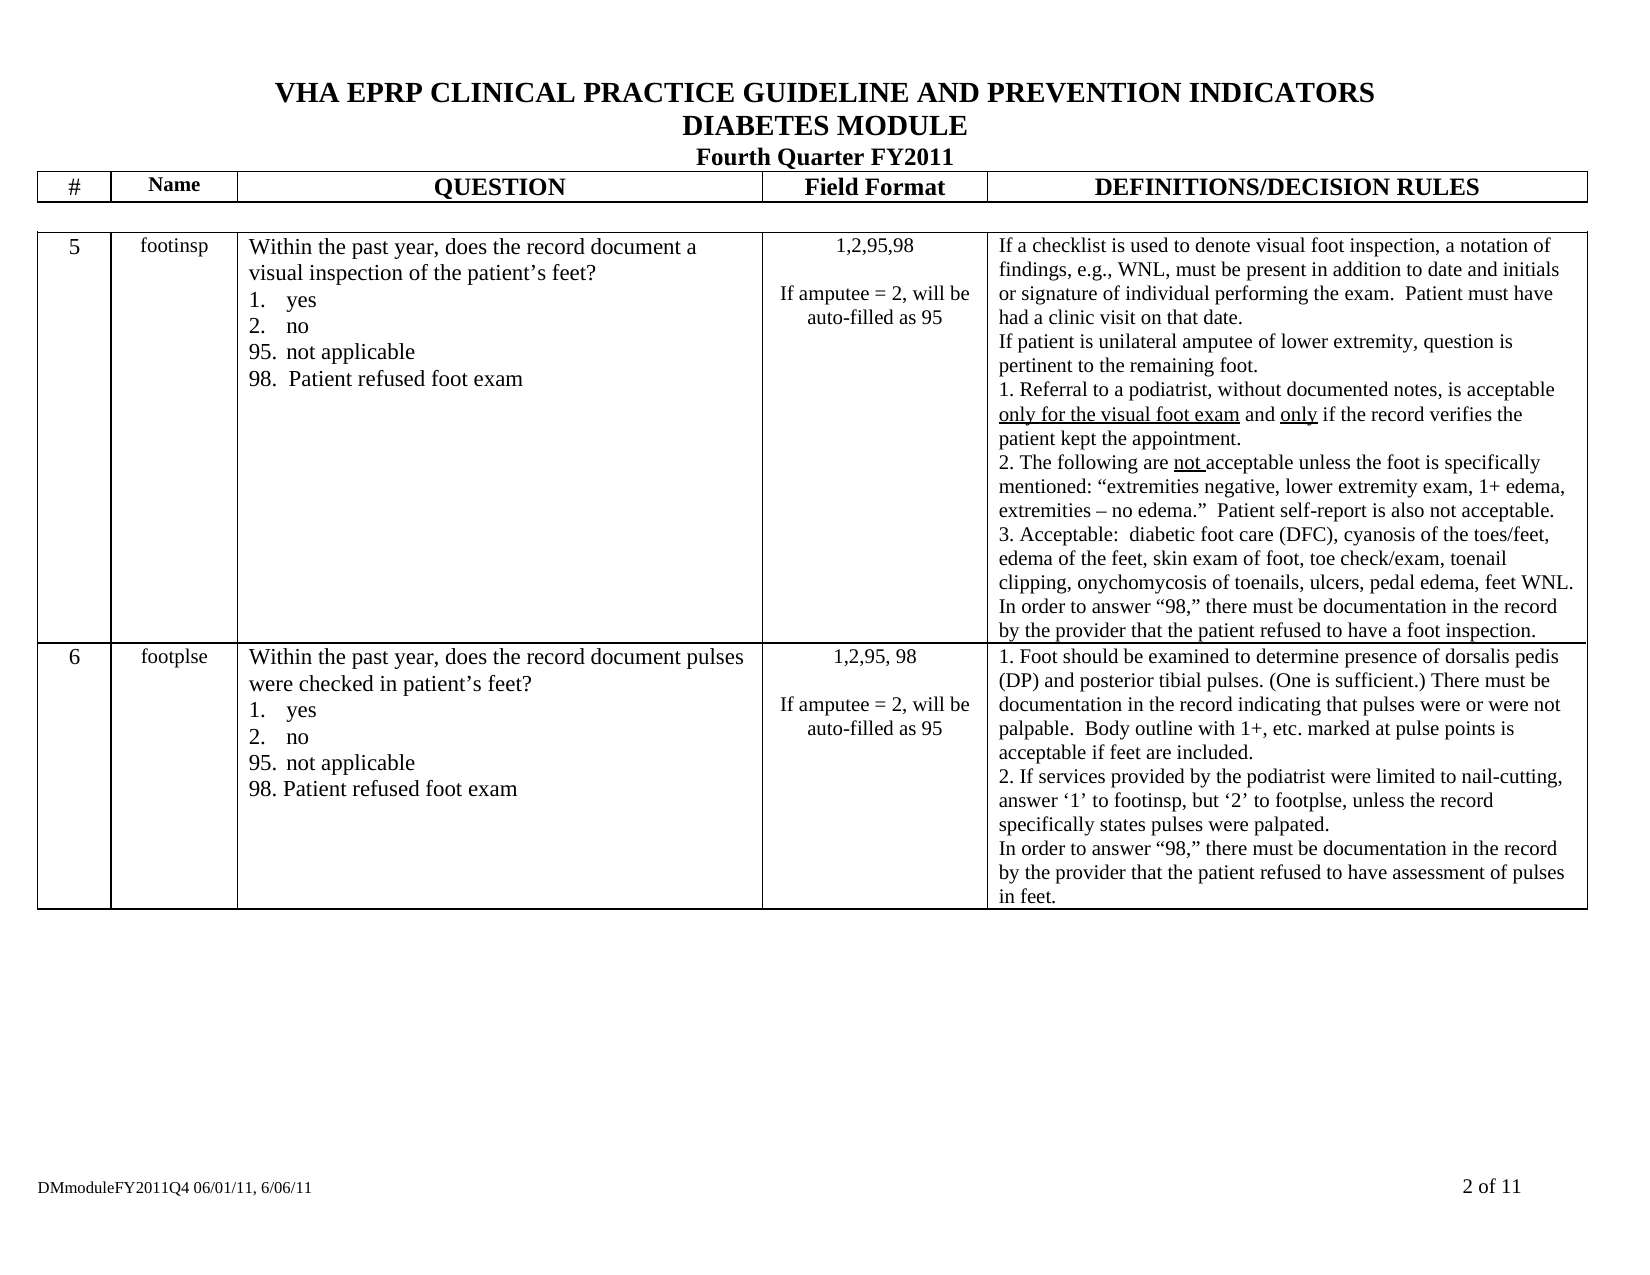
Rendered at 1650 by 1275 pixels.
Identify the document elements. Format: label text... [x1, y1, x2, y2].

table_cell 1,2,95,98 If amputee = 2, will be auto-filled as 95 [763, 233, 987, 642]
table_cell If a checklist is used to denote visual foot inspection, a notation of findings, e.g., WNL, must be present in addition to date and initials or signature of individual performing the exam. Patient must have had a clinic visit on that date. If patient is unilateral amputee of lower extremity, question is pertinent to the remaining foot. 1. Referral to a podiatrist, without documented notes, is acceptable only for the visual foot exam and only if the record verifies the patient kept the appointment. 2. The following are not acceptable unless the foot is specifically mentioned: “extremities negative, lower extremity exam, 1+ edema, extremities – no edema.” Patient self-report is also not acceptable. 3. Acceptable: diabetic foot care (), cyanosis of the toes/feet, edema of the feet, skin exam of foot, toe check/exam, toenail clipping, onychomycosis of toenails, ulcers, pedal edema, feet WNL. In order to answer “98,” there must be documentation in the record by the provider that the patient refused to have a foot inspection. [988, 233, 1587, 642]
table_cell 5 [38, 233, 110, 642]
table_cell Within the past year, does the record document a visual inspection of the patient’s feet? yes no not applicable 98. Patient refused foot exam [238, 233, 762, 642]
table_cell Within the past year, does the record document pulses were checked in patient’s feet? yes no not applicable 98. Patient refused foot exam [238, 644, 762, 908]
table_cell footplse [112, 644, 237, 908]
table_cell 6 [38, 644, 110, 908]
table_cell 1,2,95, 98 If amputee = 2, will be auto-filled as 95 [763, 644, 987, 908]
table_cell footinsp [112, 233, 237, 642]
table_cell 1. Foot should be examined to determine presence of dorsalis pedis (DP) and posterior tibial pulses. (One is sufficient.) There must be documentation in the record indicating that pulses were or were not palpable. Body outline with 1+, etc. marked at pulse points is acceptable if feet are included. 2. If services provided by the podiatrist were limited to nail-cutting, answer ‘1’ to footinsp, but ‘2’ to footplse, unless the record specifically states pulses were palpated. In order to answer “98,” there must be documentation in the record by the provider that the patient refused to have assessment of pulses in feet. [988, 642, 1587, 908]
